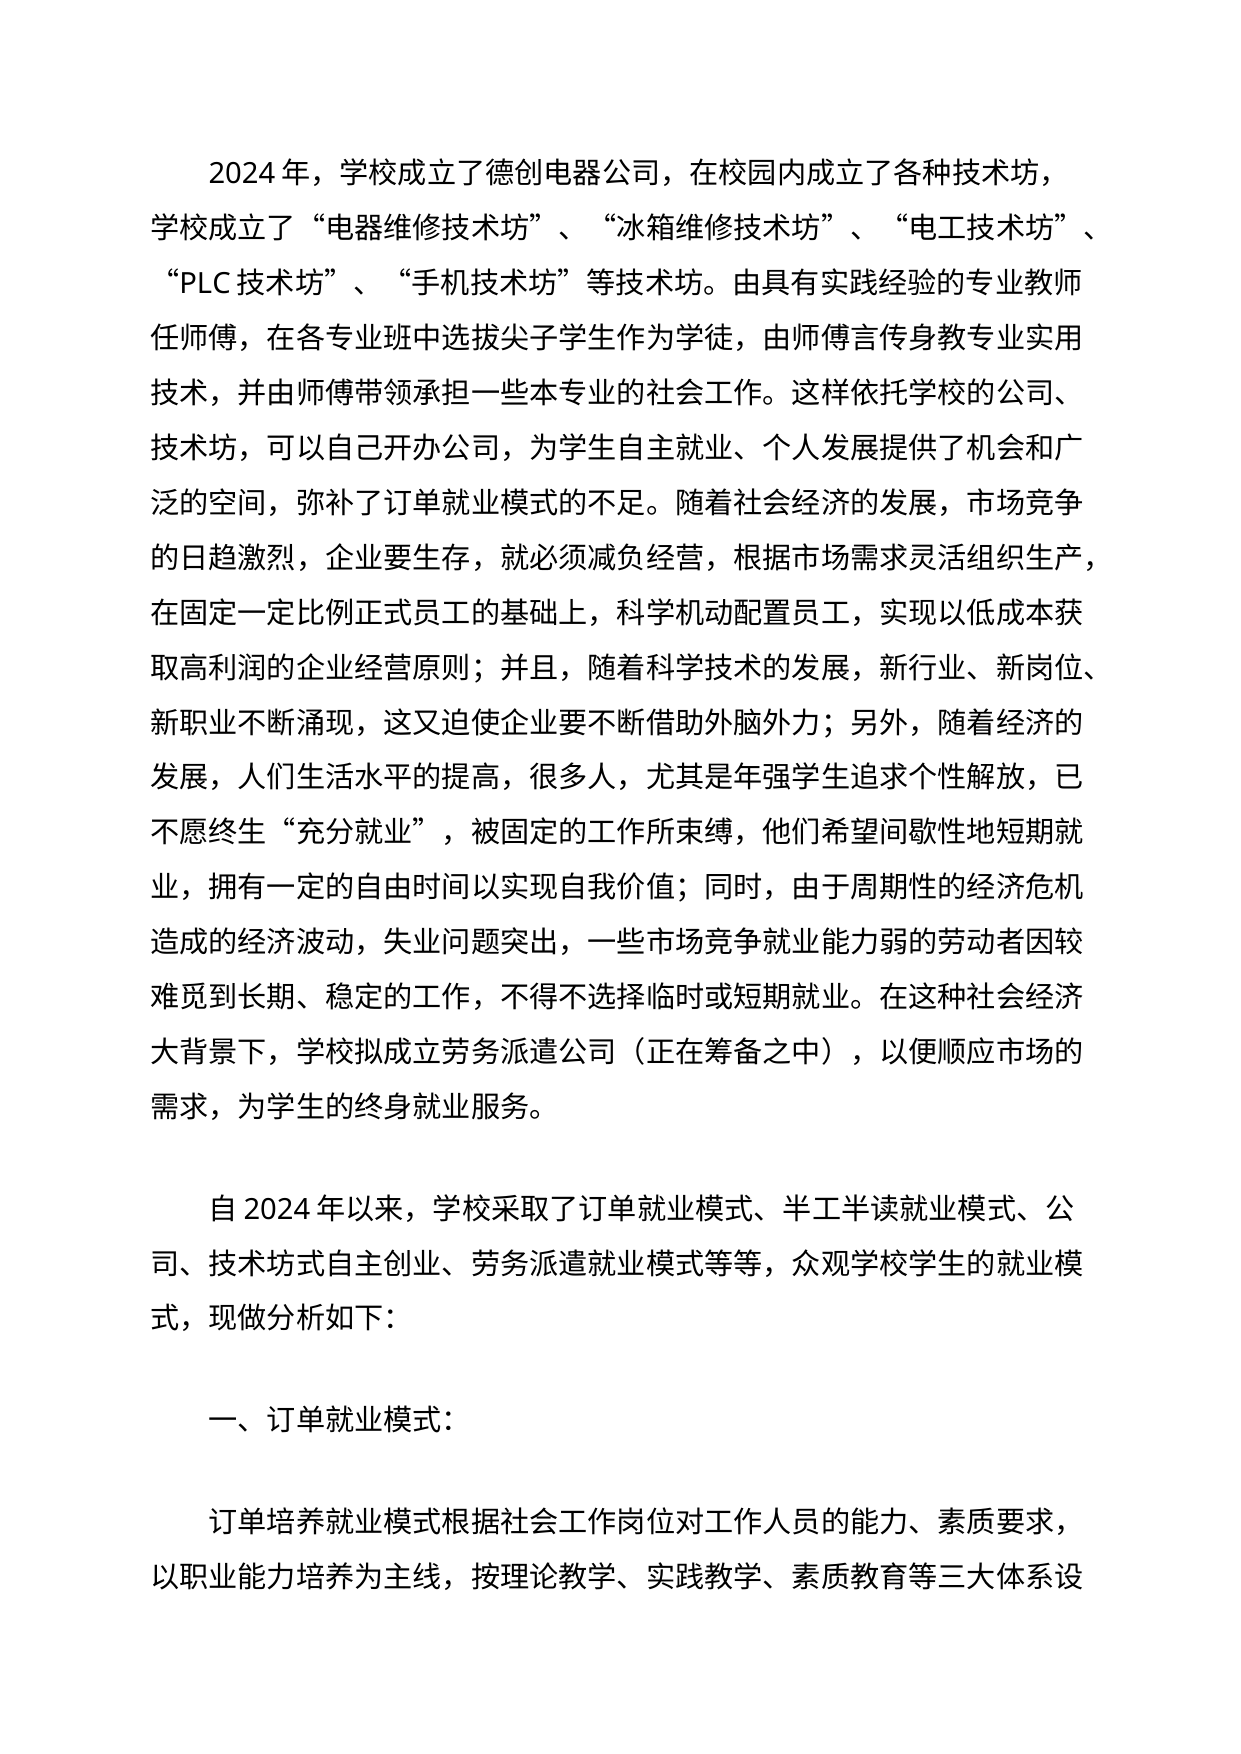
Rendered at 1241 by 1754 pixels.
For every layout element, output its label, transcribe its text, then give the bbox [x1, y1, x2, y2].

text 2024年，学校成立了德创电器公司，在校园内成立了各种技术坊，学校成立了“电器维修技术坊”、“冰箱维修技术坊”、“电工技术坊”、“PLC技术坊”、“手机技术坊”等技术坊。由具有实践经验的专业教师任师傅，在各专业班中选拔尖子学生作为学徒，由师傅言传身教专业实用技术，并由师傅带领承担一些本专业的社会工作。这样依托学校的公司、技术坊，可以自己开办公司，为学生自主就业、个人发展提供了机会和广泛的空间，弥补了订单就业模式的不足。随着社会经济的发展，市场竞争的日趋激烈，企业要生存，就必须减负经营，根据市场需求灵活组织生产，在固定一定比例正式员工的基础上，科学机动配置员工，实现以低成本获取高利润的企业经营原则；并且，随着科学技术的发展，新行业、新岗位、新职业不断涌现，这又迫使企业要不断借助外脑外力；另外，随着经济的发展，人们生活水平的提高，很多人，尤其是年强学生追求个性解放，已不愿终生“充分就业”，被固定的工作所束缚，他们希望间歇性地短期就业，拥有一定的自由时间以实现自我价值；同时，由于周期性的经济危机造成的经济波动，失业问题突出，一些市场竞争就业能力弱的劳动者因较难觅到长期、稳定的工作，不得不选择临时或短期就业。在这种社会经济大背景下，学校拟成立劳务派遣公司（正在筹备之中），以便顺应市场的需求，为学生的终身就业服务。 [150, 150, 1090, 1126]
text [150, 1499, 1090, 1596]
text 自2024年以来，学校采取了订单就业模式、半工半读就业模式、公司、技术坊式自主创业、劳务派遣就业模式等等，众观学校学生的就业模式，现做分析如下： [150, 1185, 1090, 1337]
text 一、订单就业模式： [150, 1397, 1090, 1439]
